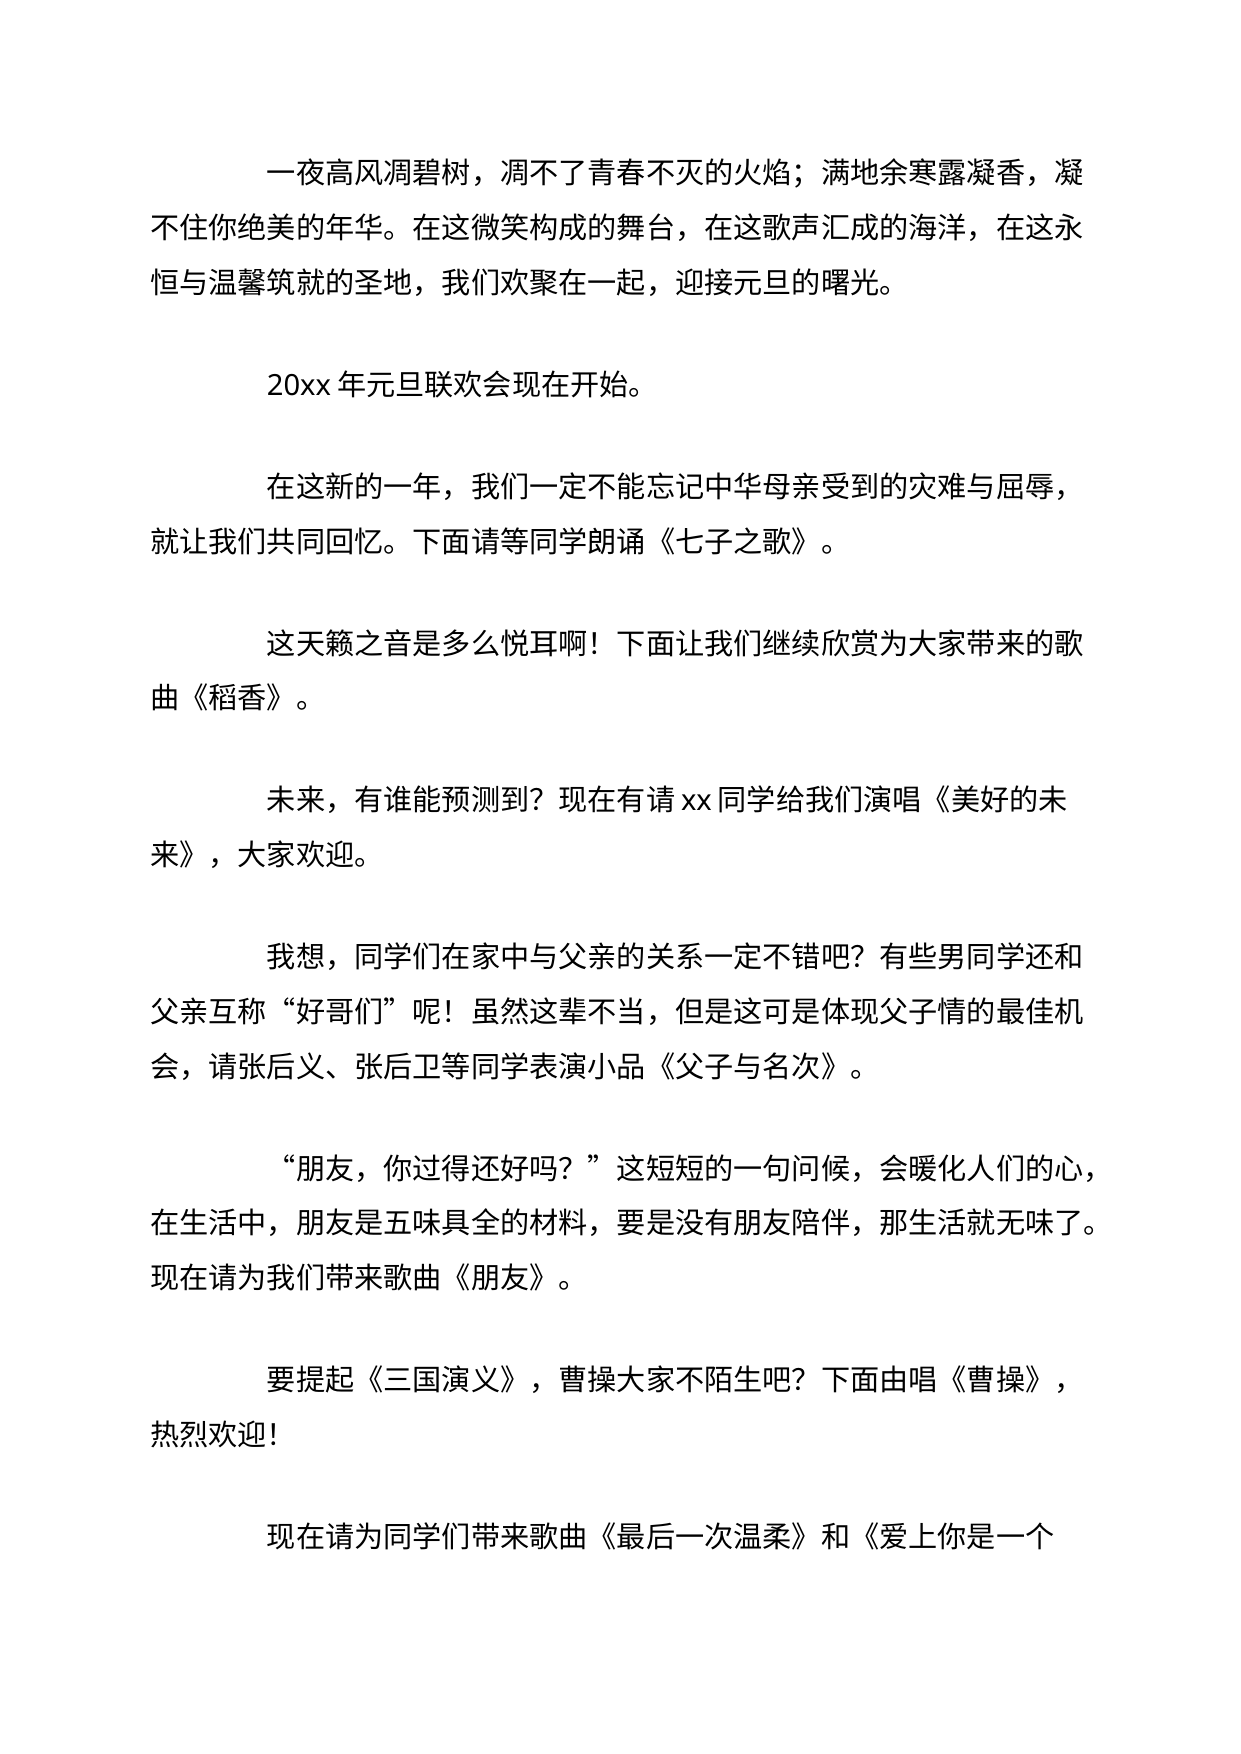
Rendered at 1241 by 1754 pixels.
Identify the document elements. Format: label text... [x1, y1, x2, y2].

text 在这新的一年，我们一定不能忘记中华母亲受到的灾难与屈辱，就让我们共同回忆。下面请等同学朗诵《七子之歌》。 [150, 463, 1090, 561]
text “朋友，你过得还好吗？”这短短的一句问候，会暖化人们的心，在生活中，朋友是五味具全的材料，要是没有朋友陪伴，那生活就无味了。现在请为我们带来歌曲《朋友》。 [150, 1145, 1090, 1297]
text 未来，有谁能预测到？现在有请xx同学给我们演唱《美好的未来》，大家欢迎。 [150, 777, 1090, 874]
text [150, 1513, 1090, 1556]
text 我想，同学们在家中与父亲的关系一定不错吧？有些男同学还和父亲互称“好哥们”呢！虽然这辈不当，但是这可是体现父子情的最佳机会，请张后义、张后卫等同学表演小品《父子与名次》。 [150, 934, 1090, 1086]
text 20xx年元旦联欢会现在开始。 [150, 362, 1090, 404]
text 这天籁之音是多么悦耳啊！下面让我们继续欣赏为大家带来的歌曲《稻香》。 [150, 620, 1090, 717]
text 一夜高风凋碧树，凋不了青春不灭的火焰；满地余寒露凝香，凝不住你绝美的年华。在这微笑构成的舞台，在这歌声汇成的海洋，在这永恒与温馨筑就的圣地，我们欢聚在一起，迎接元旦的曙光。 [150, 150, 1090, 302]
text 要提起《三国演义》，曹操大家不陌生吧？下面由唱《曹操》，热烈欢迎！ [150, 1357, 1090, 1454]
